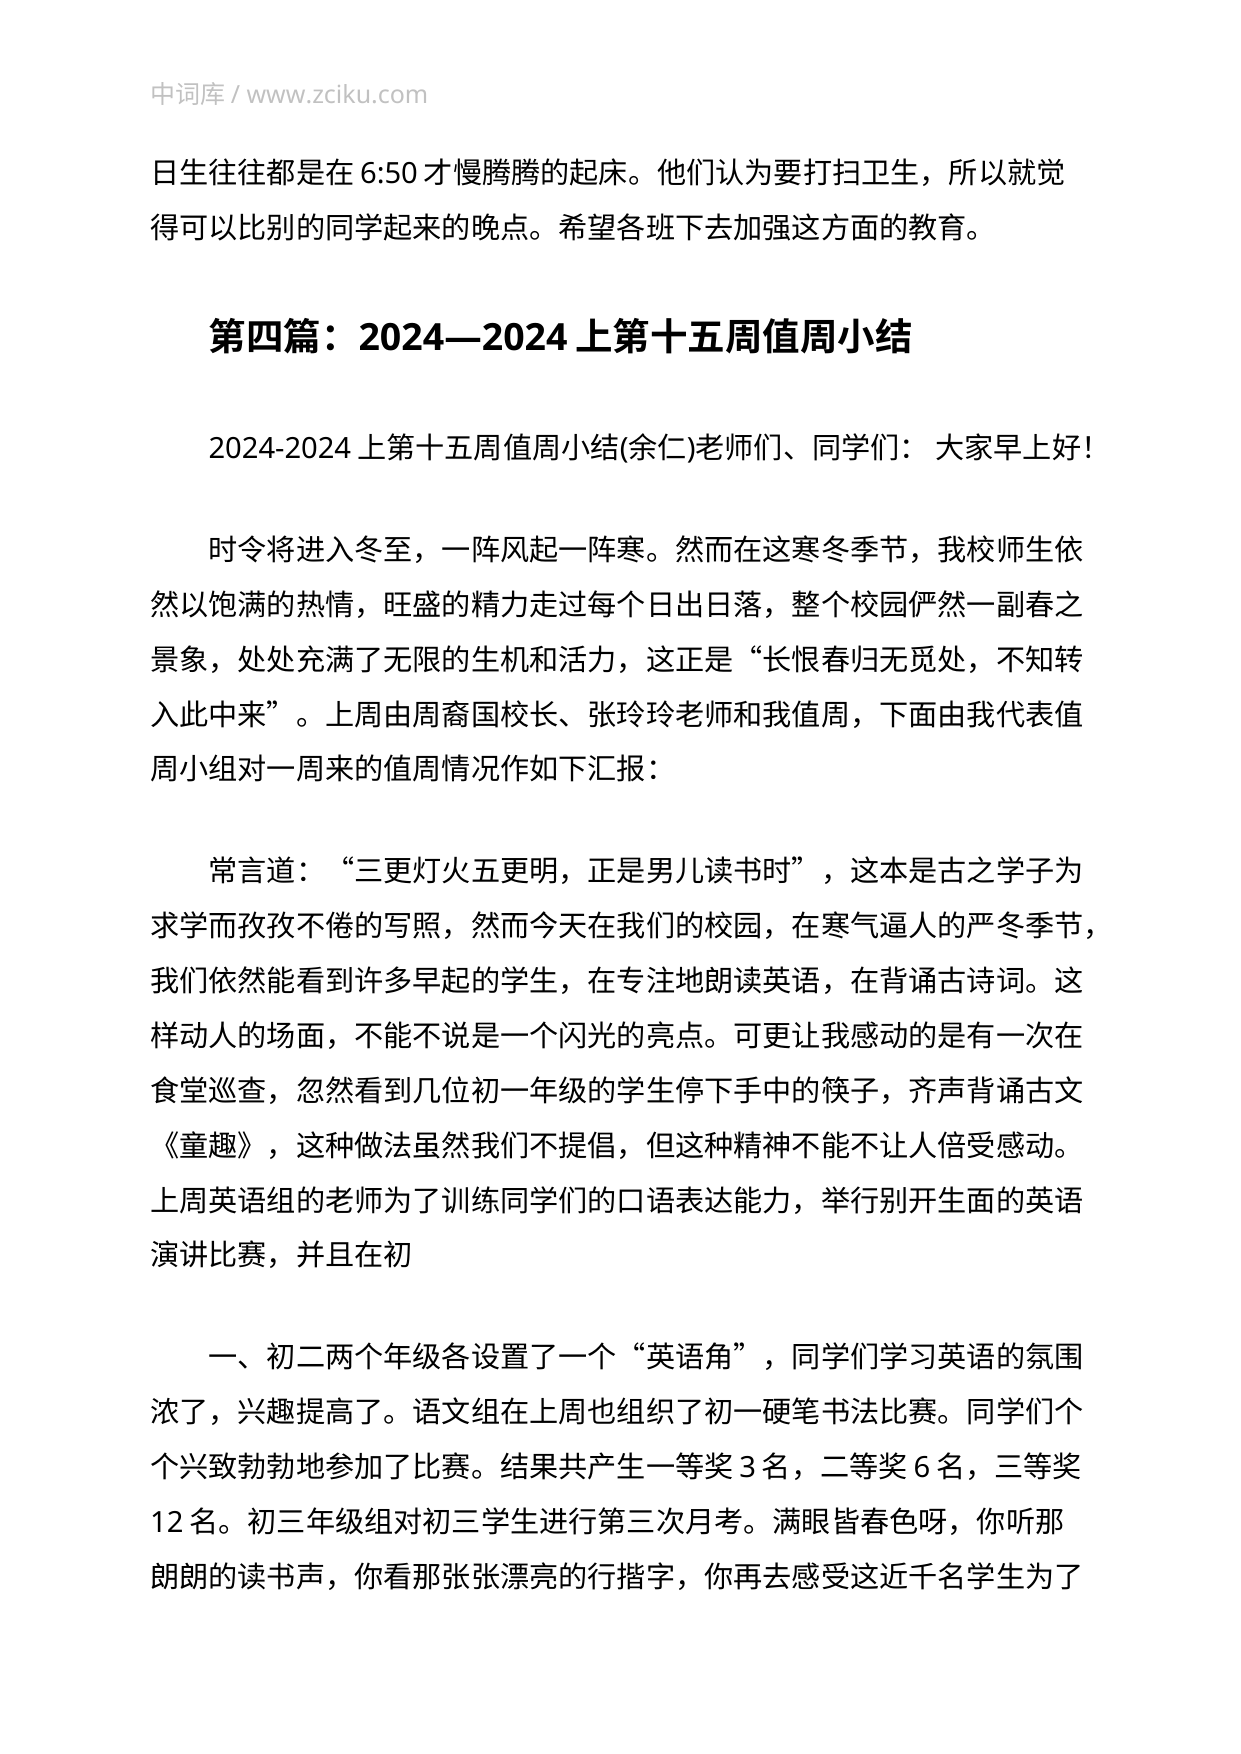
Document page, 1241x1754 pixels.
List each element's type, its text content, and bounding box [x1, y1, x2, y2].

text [150, 1334, 1090, 1596]
text 常言道：“三更灯火五更明，正是男儿读书时”，这本是古之学子为求学而孜孜不倦的写照，然而今天在我们的校园，在寒气逼人的严冬季节，我们依然能看到许多早起的学生，在专注地朗读英语，在背诵古诗词。这样动人的场面，不能不说是一个闪光的亮点。可更让我感动的是有一次在食堂巡查，忽然看到几位初一年级的学生停下手中的筷子，齐声背诵古文《童趣》，这种做法虽然我们不提倡，但这种精神不能不让人倍受感动。上周英语组的老师为了训练同学们的口语表达能力，举行别开生面的英语演讲比赛，并且在初 [150, 848, 1090, 1274]
text 2024-2024上第十五周值周小结(余仁)老师们、同学们： 大家早上好！ [150, 424, 1090, 467]
text 时令将进入冬至，一阵风起一阵寒。然而在这寒冬季节，我校师生依然以饱满的热情，旺盛的精力走过每个日出日落，整个校园俨然一副春之景象，处处充满了无限的生机和活力，这正是“长恨春归无觅处，不知转入此中来”。上周由周裔国校长、张玲玲老师和我值周，下面由我代表值周小组对一周来的值周情况作如下汇报： [150, 526, 1090, 788]
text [150, 150, 1090, 247]
text 第四篇：2024—2024上第十五周值周小结 [150, 307, 1090, 361]
